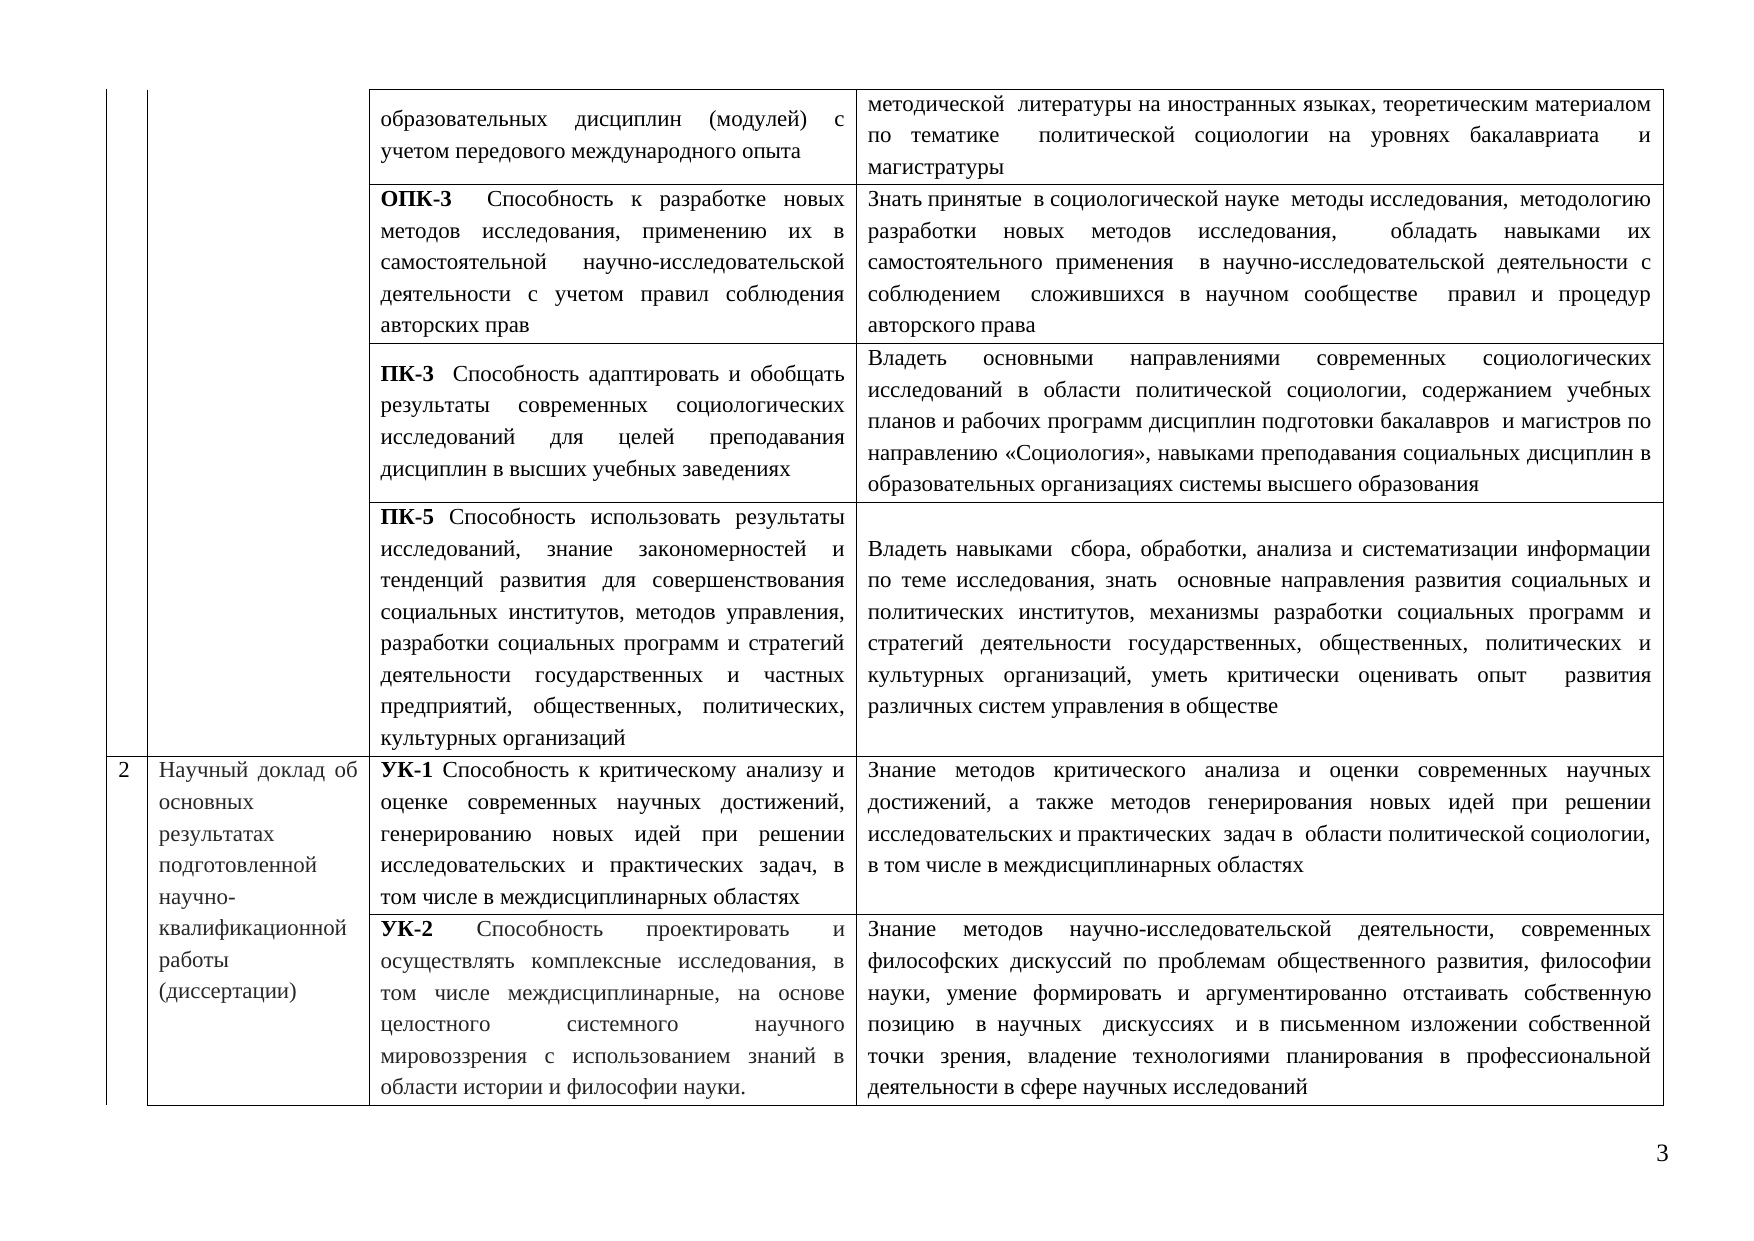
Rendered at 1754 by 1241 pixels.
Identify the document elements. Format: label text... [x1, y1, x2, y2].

table_cell УК-1 Способность к критическому анализу и оценке современных научных достижений, генерированию новых идей при решении исследовательских и практических задач, в том числе в междисциплинарных областях [370, 757, 856, 914]
table_cell ОПК-3 Способность к разработке новых методов исследования, применению их в самостоятельной научно-исследовательской деятельности с учетом правил соблюдения авторских прав [370, 185, 856, 343]
table_cell Владеть основными направлениями современных социологических исследований в области политической социологии, содержанием учебных планов и рабочих программ дисциплин подготовки бакалавров и магистров по направлению «Социология», навыками преподавания социальных дисциплин в образовательных организациях системы высшего образования [857, 344, 1663, 502]
table_cell Владеть навыками сбора, обработки, анализа и систематизации информации по теме исследования, знать основные направления развития социальных и политических институтов, механизмы разработки социальных программ и стратегий деятельности государственных, общественных, политических и культурных организаций, уметь критически оценивать опыт развития различных систем управления в обществе [857, 503, 1663, 756]
table_cell УК-2 Способность проектировать и осуществлять комплексные исследования, в том числе междисциплинарные, на основе целостного системного научного мировоззрения с использованием знаний в области истории и философии науки. [370, 915, 856, 1105]
table_cell ПК-5 Способность использовать результаты исследований, знание закономерностей и тенденций развития для совершенствования социальных институтов, методов управления, разработки социальных программ и стратегий деятельности государственных и частных предприятий, общественных, политических, культурных организаций [370, 503, 856, 756]
table_cell Знание методов научно-исследовательской деятельности, современных философских дискуссий по проблемам общественного развития, философии науки, умение формировать и аргументированно отстаивать собственную позицию в научных дискуссиях и в письменном изложении собственной точки зрения, владение технологиями планирования в профессиональной деятельности в сфере научных исследований [857, 915, 1663, 1105]
table_cell [107, 502, 147, 756]
table_cell Знать принятые в социологической науке методы исследования, методологию разработки новых методов исследования, обладать навыками их самостоятельного применения в научно-исследовательской деятельности с соблюдением сложившихся в научном сообществе правил и процедур авторского права [857, 185, 1663, 343]
table_cell Знание методов критического анализа и оценки современных научных достижений, а также методов генерирования новых идей при решении исследовательских и практических задач в области политической социологии, в том числе в междисциплинарных областях [857, 757, 1663, 914]
table_cell 2 [107, 757, 147, 1105]
table_cell ПК-3 Способность адаптировать и обобщать результаты современных социологических исследований для целей преподавания дисциплин в высших учебных заведениях [370, 344, 856, 502]
table_cell Научный доклад об основных результатах подготовленной научно-квалификационной работы (диссертации) [148, 757, 369, 1105]
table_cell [370, 90, 856, 184]
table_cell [857, 90, 1663, 184]
table_cell [148, 502, 369, 756]
